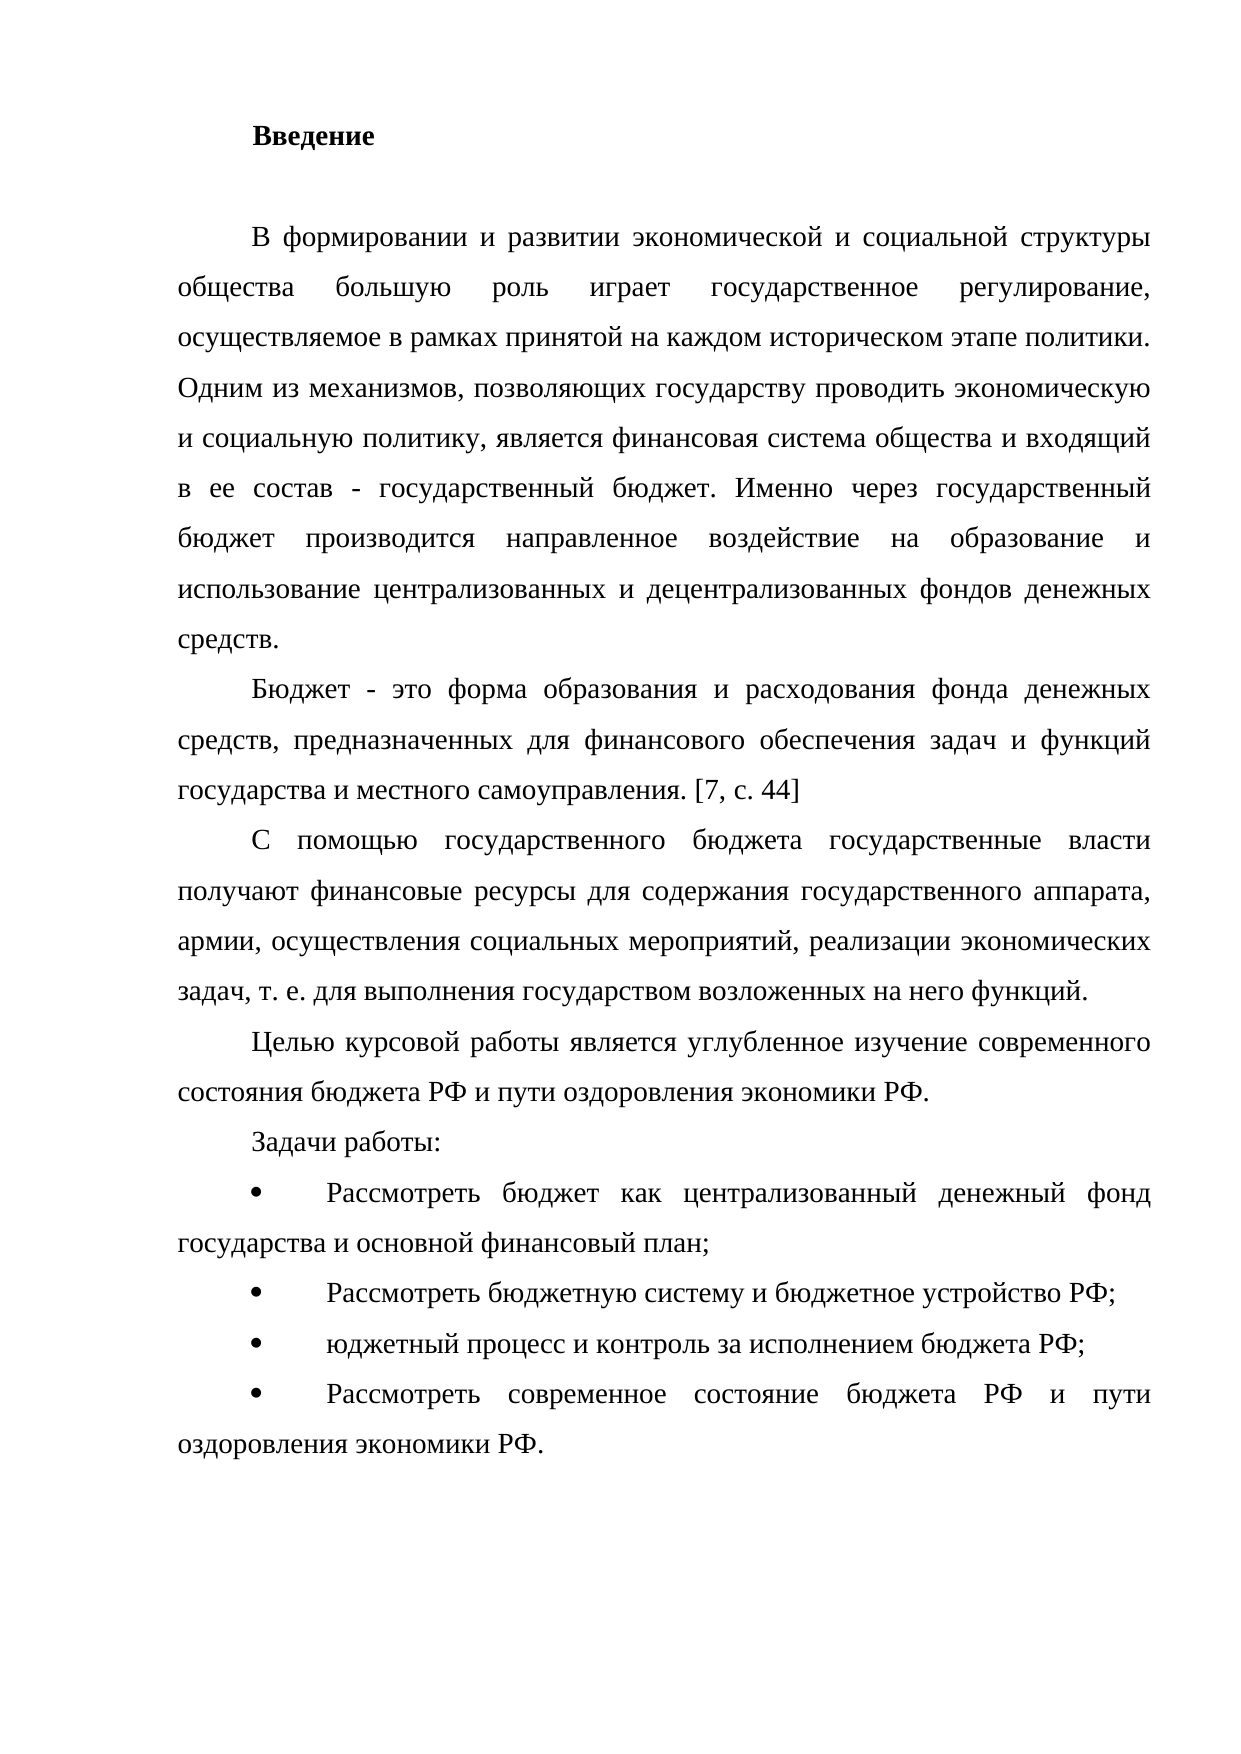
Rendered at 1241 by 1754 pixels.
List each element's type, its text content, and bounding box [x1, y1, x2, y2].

list Рассмотреть бюджетную систему и бюджетное устройство РФ; [177, 1275, 1152, 1309]
text С помощью государственного бюджета государственные власти получают финансовые ресурсы для содержания государственного аппарата, армии, осуществления социальных мероприятий, реализации экономических задач, т. е. для выполнения государством возложенных на него функций. [177, 822, 1152, 1007]
list Рассмотреть бюджет как централизованный денежный фонд государства и основной финансовый план; [177, 1175, 1152, 1259]
text В формировании и развитии экономической и социальной структуры общества большую роль играет государственное регулирование, осуществляемое в рамках принятой на каждом историческом этапе политики. Одним из механизмов, позволяющих государству проводить экономическую и социальную политику, является финансовая система общества и входящий в ее состав - государственный бюджет. Именно через государственный бюджет производится направленное воздействие на образование и использование централизованных и децентрализованных фондов денежных средств. [177, 219, 1152, 655]
subtitle Введение [177, 118, 1152, 152]
text Задачи работы: [177, 1124, 1152, 1158]
list Рассмотреть бюджетный процесс и контроль за исполнением бюджета РФ; [177, 1326, 1152, 1359]
list Рассмотреть современное состояние бюджета РФ и пути оздоровления экономики РФ. [177, 1376, 1152, 1460]
text Целью курсовой работы является углубленное изучение современного состояния бюджета РФ и пути оздоровления экономики РФ. [177, 1024, 1152, 1108]
text Бюджет - это форма образования и расходования фонда денежных средств, предназначенных для финансового обеспечения задач и функций государства и местного самоуправления. [7, c. 44] [177, 672, 1152, 806]
